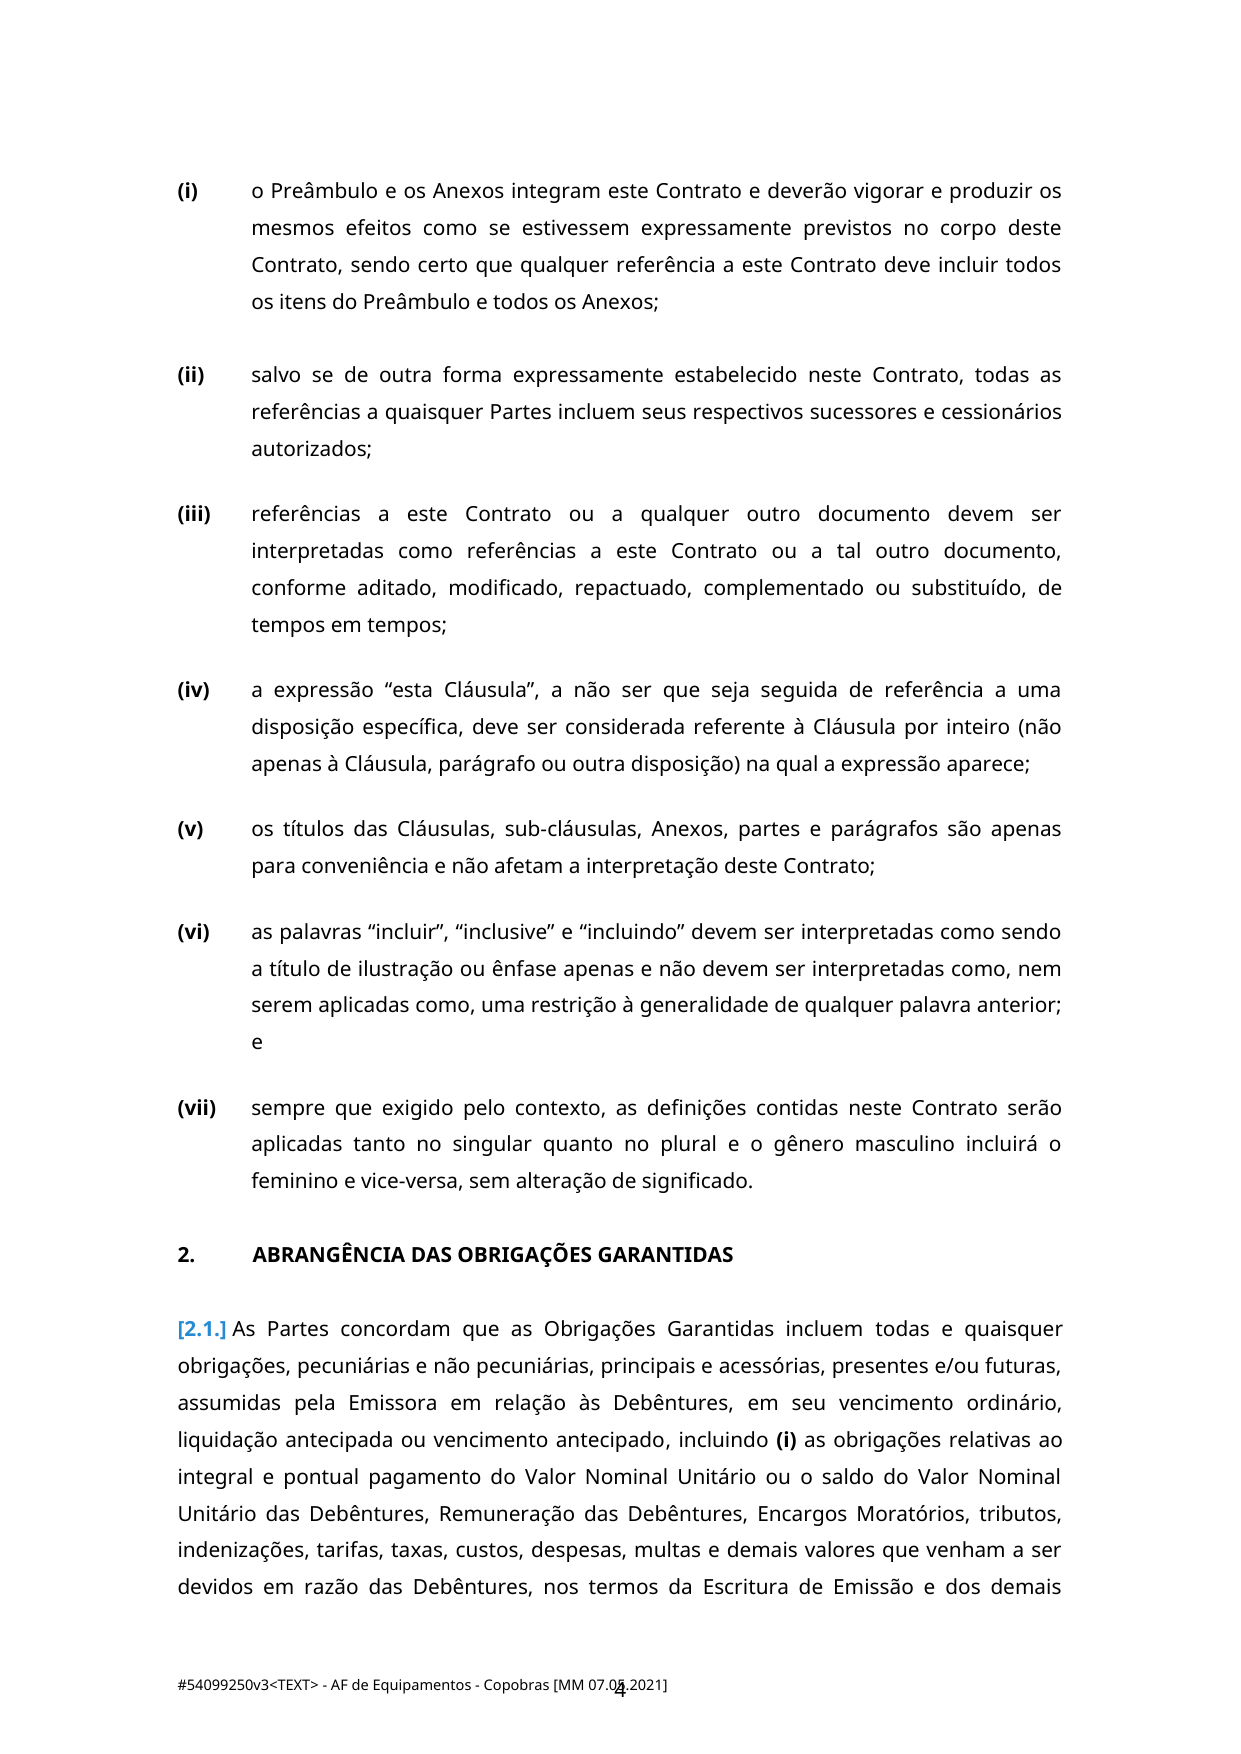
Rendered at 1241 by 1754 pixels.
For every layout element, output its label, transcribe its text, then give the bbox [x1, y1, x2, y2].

list referências a este Contrato ou a qualquer outro documento devem ser interpretadas como referências a este Contrato ou a tal outro documento, conforme aditado, modificado, repactuado, complementado ou substituído, de tempos em tempos; [177, 499, 1063, 639]
list salvo se de outra forma expressamente estabelecido neste Contrato, todas as referências a quaisquer Partes incluem seus respectivos sucessores e cessionários autorizados; [177, 361, 1063, 463]
list os títulos das Cláusulas, sub-cláusulas, Anexos, partes e parágrafos são apenas para conveniência e não afetam a interpretação deste Contrato; [177, 814, 1063, 880]
list as palavras “incluir”, “inclusive” e “incluindo” devem ser interpretadas como sendo a título de ilustração ou ênfase apenas e não devem ser interpretadas como, nem serem aplicadas como, uma restrição à generalidade de qualquer palavra anterior; e [177, 917, 1063, 1056]
list ABRANGÊNCIA DAS OBRIGAÇÕES GARANTIDAS [177, 1241, 1063, 1269]
list a expressão “esta Cláusula”, a não ser que seja seguida de referência a uma disposição específica, deve ser considerada referente à Cláusula por inteiro (não apenas à Cláusula, parágrafo ou outra disposição) na qual a expressão aparece; [177, 676, 1063, 778]
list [177, 1314, 1063, 1601]
list sempre que exigido pelo contexto, as definições contidas neste Contrato serão aplicadas tanto no singular quanto no plural e o gênero masculino incluirá o feminino e vice-versa, sem alteração de significado. [177, 1093, 1063, 1195]
list o Preâmbulo e os Anexos integram este Contrato e deverão vigorar e produzir os mesmos efeitos como se estivessem expressamente previstos no corpo deste Contrato, sendo certo que qualquer referência a este Contrato deve incluir todos os itens do Preâmbulo e todos os Anexos; [177, 176, 1063, 315]
